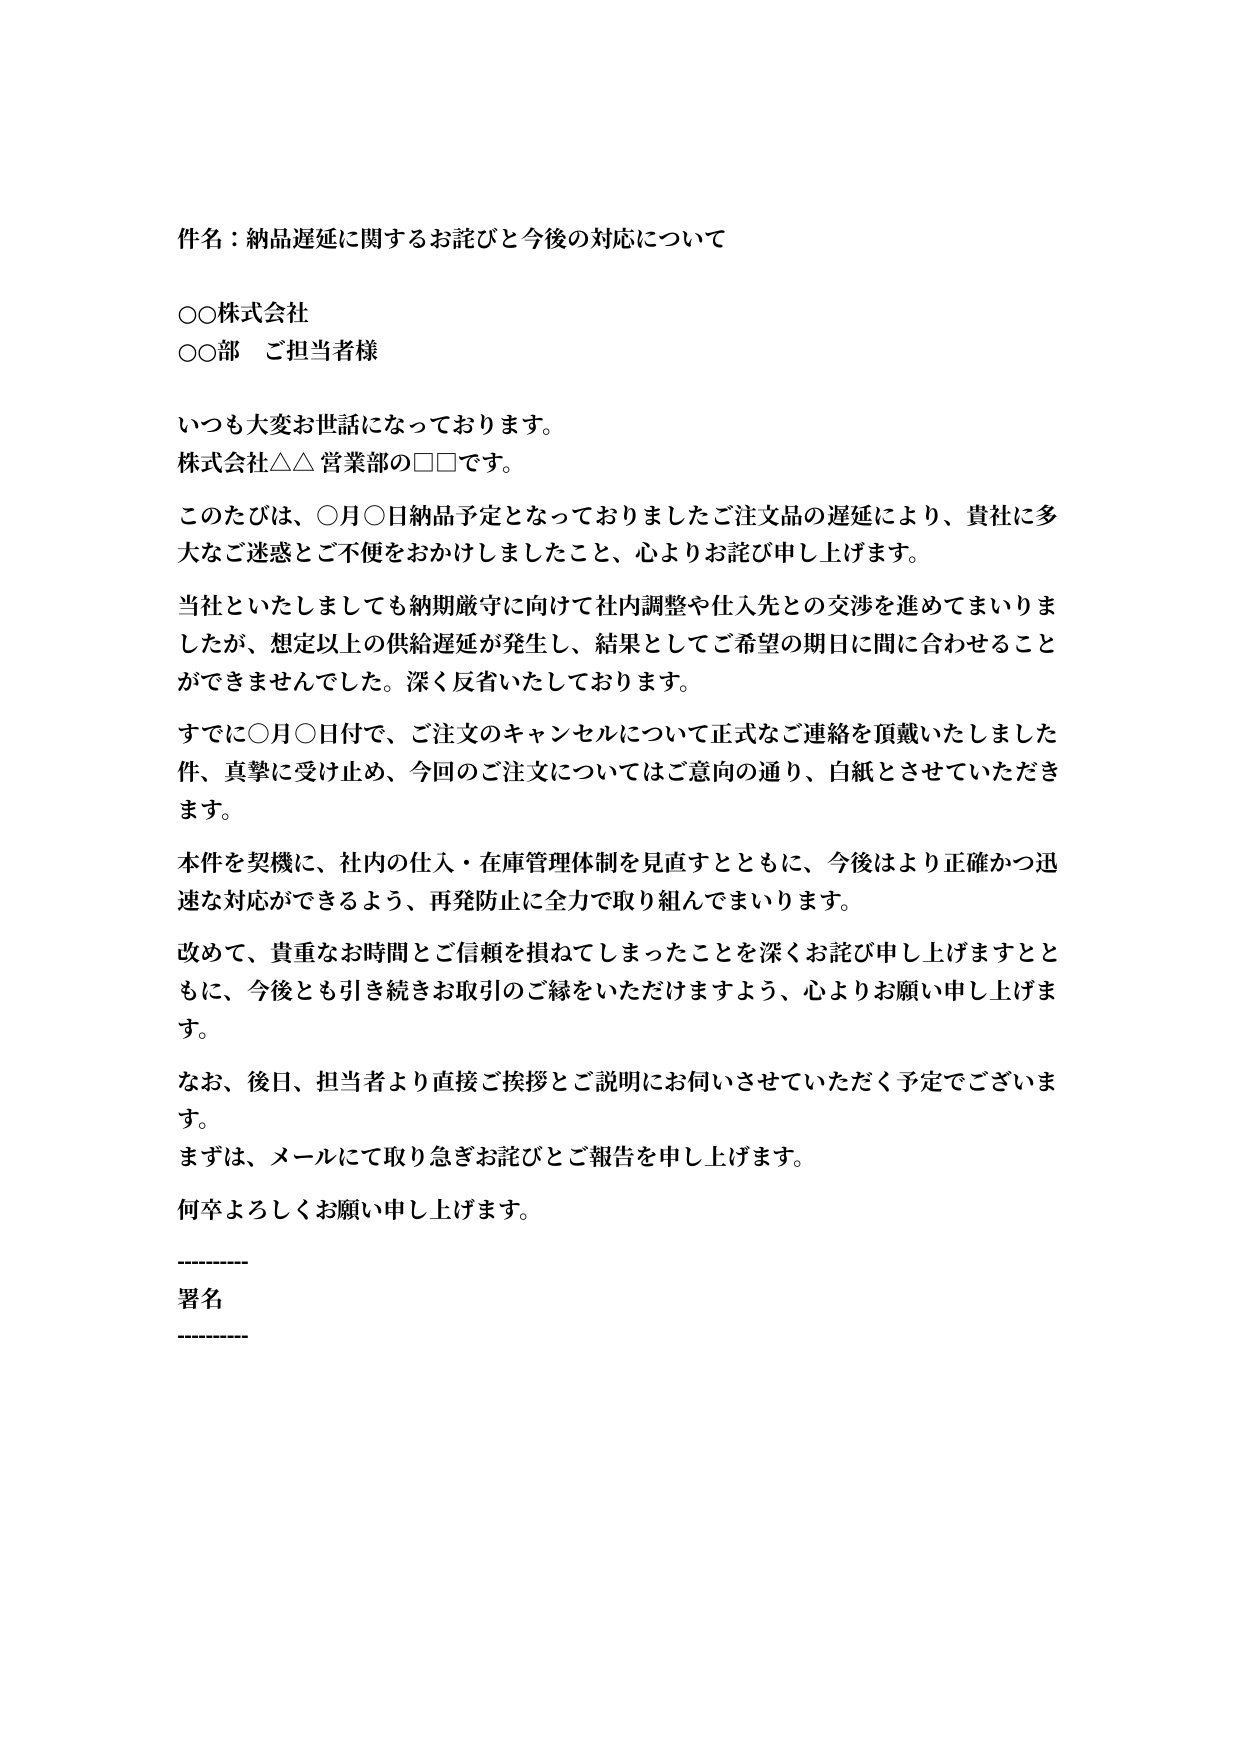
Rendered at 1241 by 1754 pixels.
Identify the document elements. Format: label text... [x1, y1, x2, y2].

text 株式会社△△ 営業部の□□です。 [177, 445, 1063, 478]
text 何卒よろしくお願い申し上げます。 [177, 1192, 1063, 1225]
text 改めて、貴重なお時間とご信頼を損ねてしまったことを深くお詫び申し上げますとともに、今後とも引き続きお取引のご縁をいただけますよう、心よりお願い申し上げます。 [177, 935, 1063, 1044]
text すでに○月○日付で、ご注文のキャンセルについて正式なご連絡を頂戴いたしました件、真摯に受け止め、今回のご注文についてはご意向の通り、白紙とさせていただきます。 [177, 717, 1063, 825]
text ○○部 ご担当者様 [177, 333, 1063, 366]
text このたびは、○月○日納品予定となっておりましたご注文品の遅延により、貴社に多大なご迷惑とご不便をおかけしましたこと、心よりお詫び申し上げます。 [177, 498, 1063, 568]
text ---------- 署名 ---------- [177, 1245, 1063, 1350]
text いつも大変お世話になっております。 [177, 407, 1063, 440]
text 当社といたしましても納期厳守に向けて社内調整や仕入先との交渉を進めてまいりましたが、想定以上の供給遅延が発生し、結果としてご希望の期日に間に合わせることができませんでした。深く反省いたしております。 [177, 588, 1063, 697]
text 本件を契機に、社内の仕入・在庫管理体制を見直すとともに、今後はより正確かつ迅速な対応ができるよう、再発防止に全力で取り組んでまいります。 [177, 845, 1063, 916]
text ○○株式会社 [177, 295, 1063, 328]
text まずは、メールにて取り急ぎお詫びとご報告を申し上げます。 [177, 1139, 1063, 1172]
text 件名：納品遅延に関するお詫びと今後の対応について [177, 221, 1063, 254]
text なお、後日、担当者より直接ご挨拶とご説明にお伺いさせていただく予定でございます。 [177, 1064, 1063, 1134]
